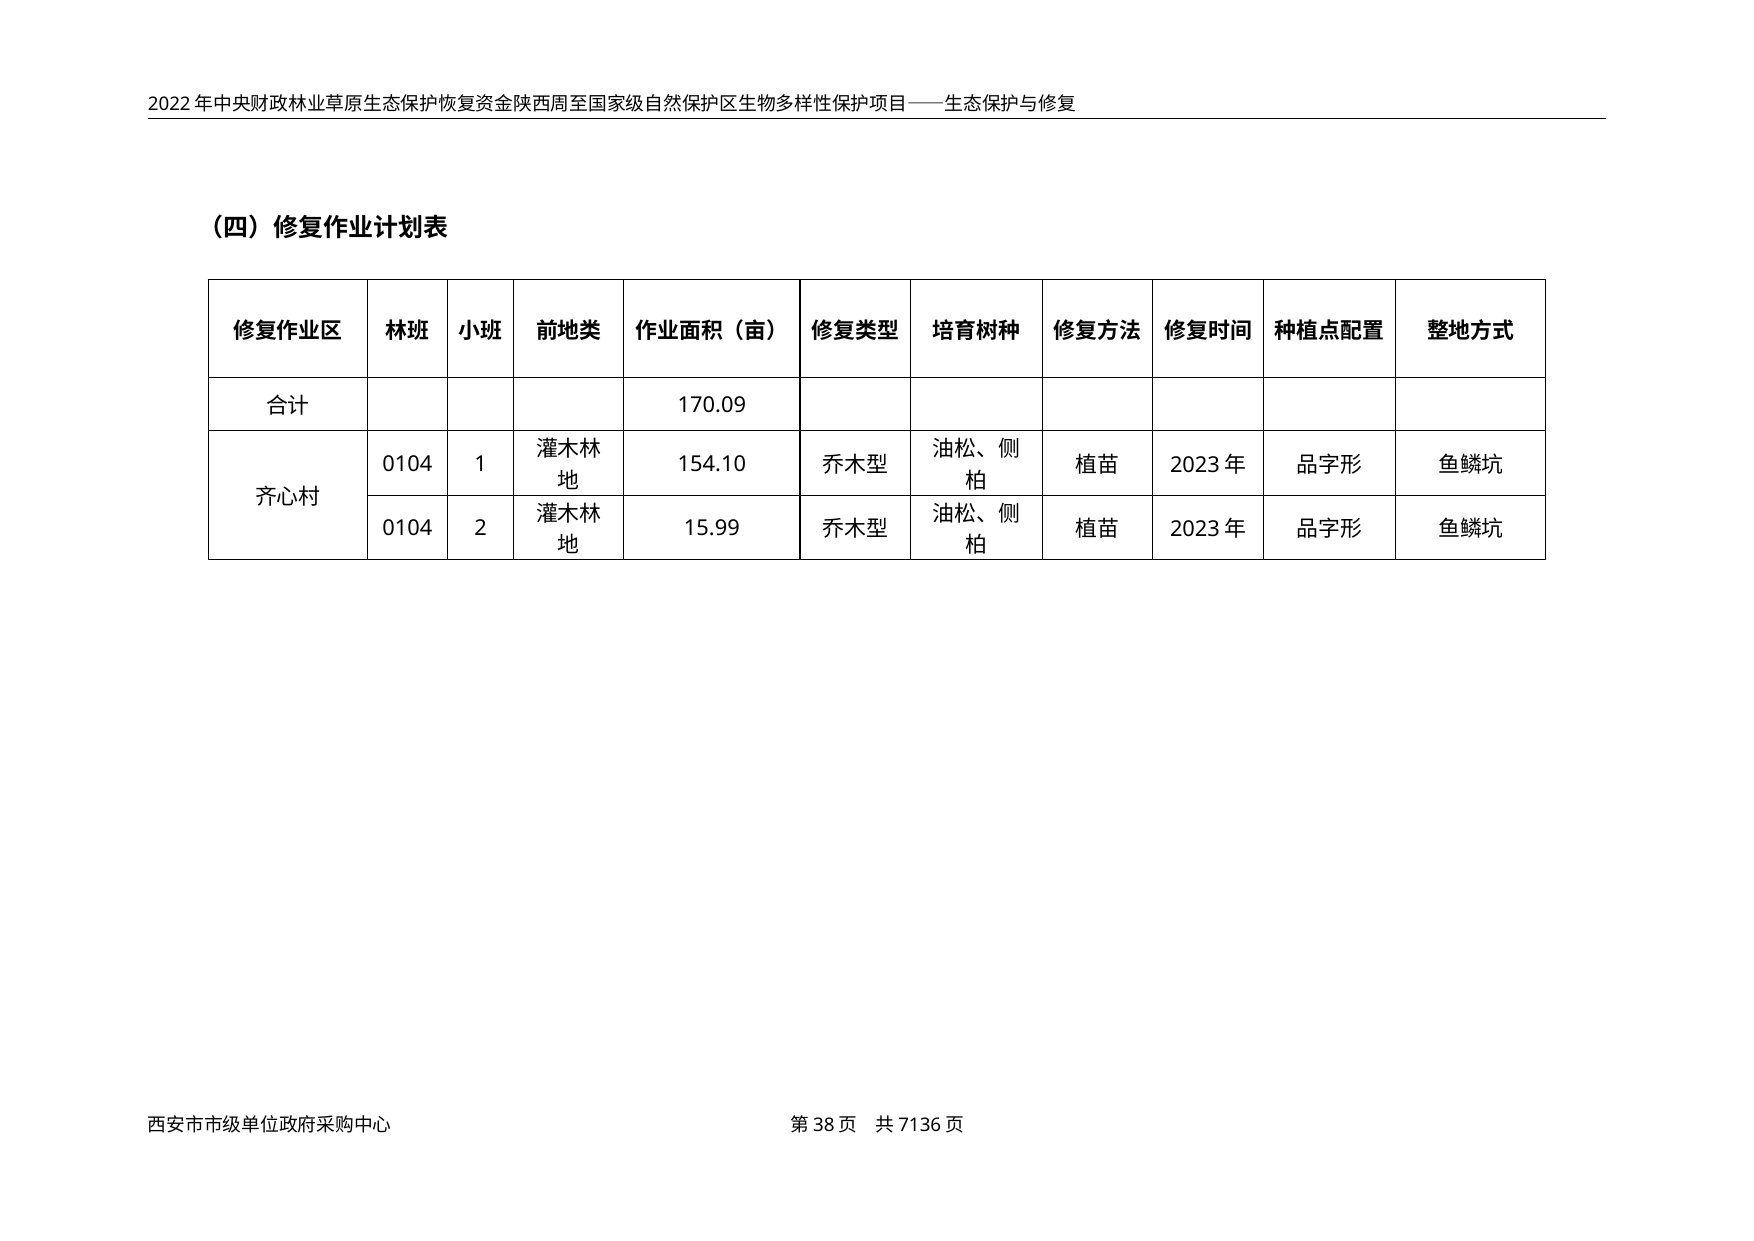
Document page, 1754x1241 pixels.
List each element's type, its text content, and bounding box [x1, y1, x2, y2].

table_header 种植点配置 [1264, 280, 1395, 377]
table_cell 油松、侧柏 [911, 431, 1042, 494]
table_cell 油松、侧柏 [911, 496, 1042, 559]
table_cell 2023年 [1153, 496, 1263, 559]
table_cell [368, 378, 447, 430]
table_cell [1043, 378, 1152, 430]
table_cell 2023年 [1153, 431, 1263, 494]
table_cell 鱼鳞坑 [1396, 431, 1545, 494]
table_cell 鱼鳞坑 [1396, 496, 1545, 559]
table_cell 植苗 [1043, 496, 1152, 559]
table_cell 154.10 [624, 431, 799, 494]
table_cell 15.99 [624, 496, 799, 559]
table_cell 灌木林地 [514, 496, 623, 559]
table_header 作业面积（亩） [624, 280, 799, 377]
table_cell 0104 [368, 496, 447, 559]
text （四）修复作业计划表 [148, 203, 1606, 247]
table_header 林班 [368, 280, 447, 377]
table_header 小班 [448, 280, 513, 377]
table_cell [1153, 378, 1263, 430]
table_cell [911, 378, 1042, 430]
table_cell 灌木林地 [514, 431, 623, 494]
table_cell 乔木型 [801, 431, 910, 494]
table_cell 170.09 [624, 378, 799, 430]
table_cell 齐心村 [209, 431, 367, 559]
table_header 前地类 [514, 280, 623, 377]
table_cell 合计 [209, 378, 367, 430]
table_cell 2 [448, 496, 513, 559]
table_header 修复方法 [1043, 280, 1152, 377]
table_cell 植苗 [1043, 431, 1152, 494]
table_header 整地方式 [1396, 280, 1545, 377]
table_cell 1 [448, 431, 513, 494]
table_cell 0104 [368, 431, 447, 494]
table_header 修复类型 [801, 280, 910, 377]
table_header 培育树种 [911, 280, 1042, 377]
table_cell 乔木型 [801, 496, 910, 559]
table_cell [448, 378, 513, 430]
table_cell [801, 378, 910, 430]
table_cell [1264, 378, 1395, 430]
table_header 修复作业区 [209, 280, 367, 377]
table_cell 品字形 [1264, 496, 1395, 559]
table_header 修复时间 [1153, 280, 1263, 377]
table_cell [514, 378, 623, 430]
table_cell [1396, 378, 1545, 430]
table_cell 品字形 [1264, 431, 1395, 494]
